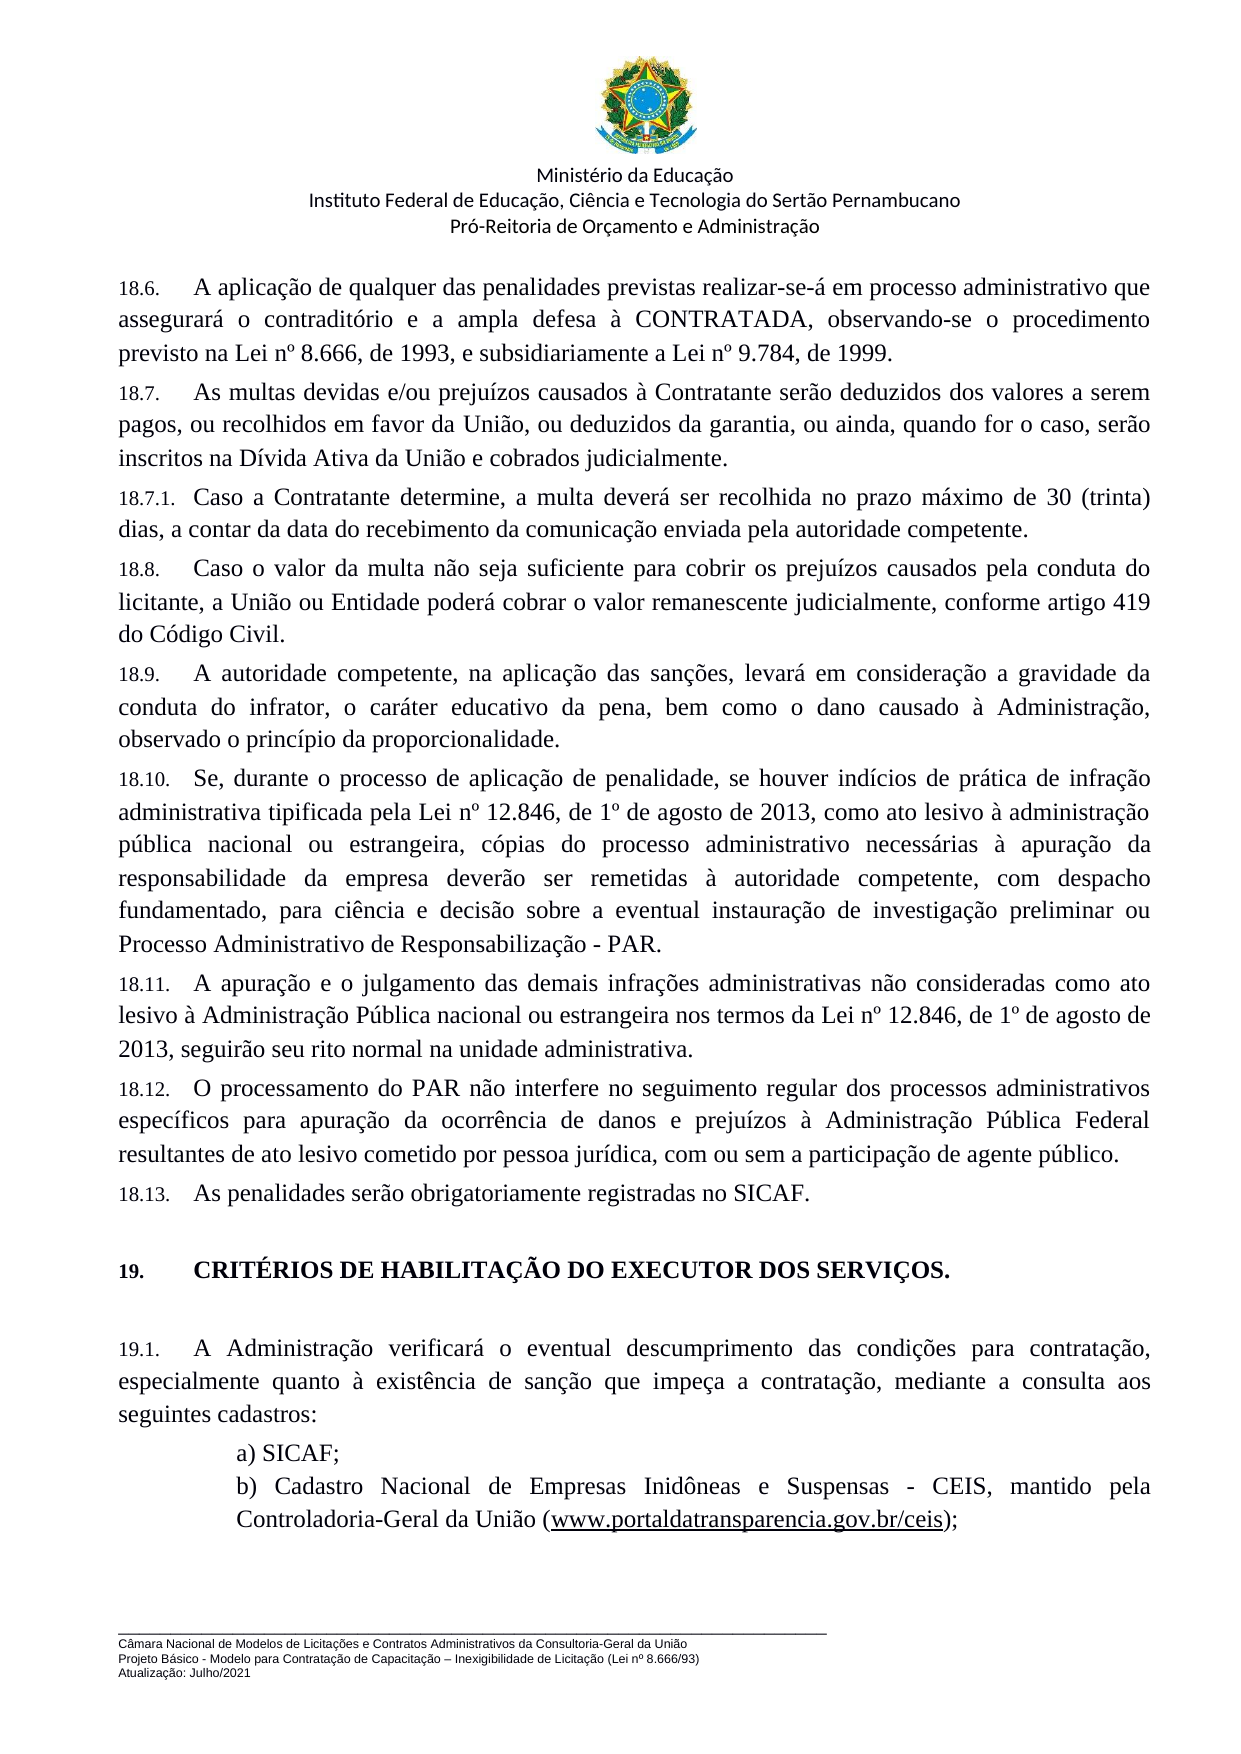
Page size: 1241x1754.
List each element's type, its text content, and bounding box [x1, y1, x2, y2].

list Caso o valor da multa não seja suficiente para cobrir os prejuízos causados pela conduta do licitante, a União ou Entidade poderá cobrar o valor remanescente judicialmente, conforme artigo 419 do Código Civil. [118, 553, 1152, 648]
list A apuração e o julgamento das demais infrações administrativas não consideradas como ato lesivo à Administração Pública nacional ou estrangeira nos termos da Lei nº 12.846, de 1º de agosto de 2013, seguirão seu rito normal na unidade administrativa. [118, 968, 1152, 1062]
list a) SICAF; [236, 1438, 1152, 1467]
list O processamento do PAR não interfere no seguimento regular dos processos administrativos específicos para apuração da ocorrência de danos e prejuízos à Administração Pública Federal resultantes de ato lesivo cometido por pessoa jurídica, com ou sem a participação de agente público. [118, 1073, 1152, 1167]
list A Administração verificará o eventual descumprimento das condições para contratação, especialmente quanto à existência de sanção que impeça a contratação, mediante a consulta aos seguintes cadastros: [118, 1333, 1152, 1428]
list A autoridade competente, na aplicação das sanções, levará em consideração a gravidade da conduta do infrator, o caráter educativo da pena, bem como o dano causado à Administração, observado o princípio da proporcionalidade. [118, 658, 1152, 753]
list Caso a Contratante determine, a multa deverá ser recolhida no prazo máximo de 30 (trinta) dias, a contar da data do recebimento da comunicação enviada pela autoridade competente. [118, 482, 1152, 543]
list A aplicação de qualquer das penalidades previstas realizar-se-á em processo administrativo que assegurará o contraditório e a ampla defesa à CONTRATADA, observando-se o procedimento previsto na Lei nº 8.666, de 1993, e subsidiariamente a Lei nº 9.784, de 1999. [118, 272, 1152, 366]
list As penalidades serão obrigatoriamente registradas no SICAF. [118, 1178, 1152, 1206]
list As multas devidas e/ou prejuízos causados à Contratante serão deduzidos dos valores a serem pagos, ou recolhidos em favor da União, ou deduzidos da garantia, ou ainda, quando for o caso, serão inscritos na Dívida Ativa da União e cobrados judicialmente. [118, 377, 1152, 471]
list Se, durante o processo de aplicação de penalidade, se houver indícios de prática de infração administrativa tipificada pela Lei nº 12.846, de 1º de agosto de 2013, como ato lesivo à administração pública nacional ou estrangeira, cópias do processo administrativo necessárias à apuração da responsabilidade da empresa deverão ser remetidas à autoridade competente, com despacho fundamentado, para ciência e decisão sobre a eventual instauração de investigação preliminar ou Processo Administrativo de Responsabilização - PAR. [118, 763, 1152, 957]
list b) Cadastro Nacional de Empresas Inidôneas e Suspensas - CEIS, mantido pela Controladoria-Geral da União (www.portaldatransparencia.gov.br/ceis); [236, 1471, 1152, 1533]
list CRITÉRIOS DE HABILITAÇÃO DO EXECUTOR DOS SERVIÇOS. [118, 1256, 1152, 1284]
picture [595, 56, 697, 154]
